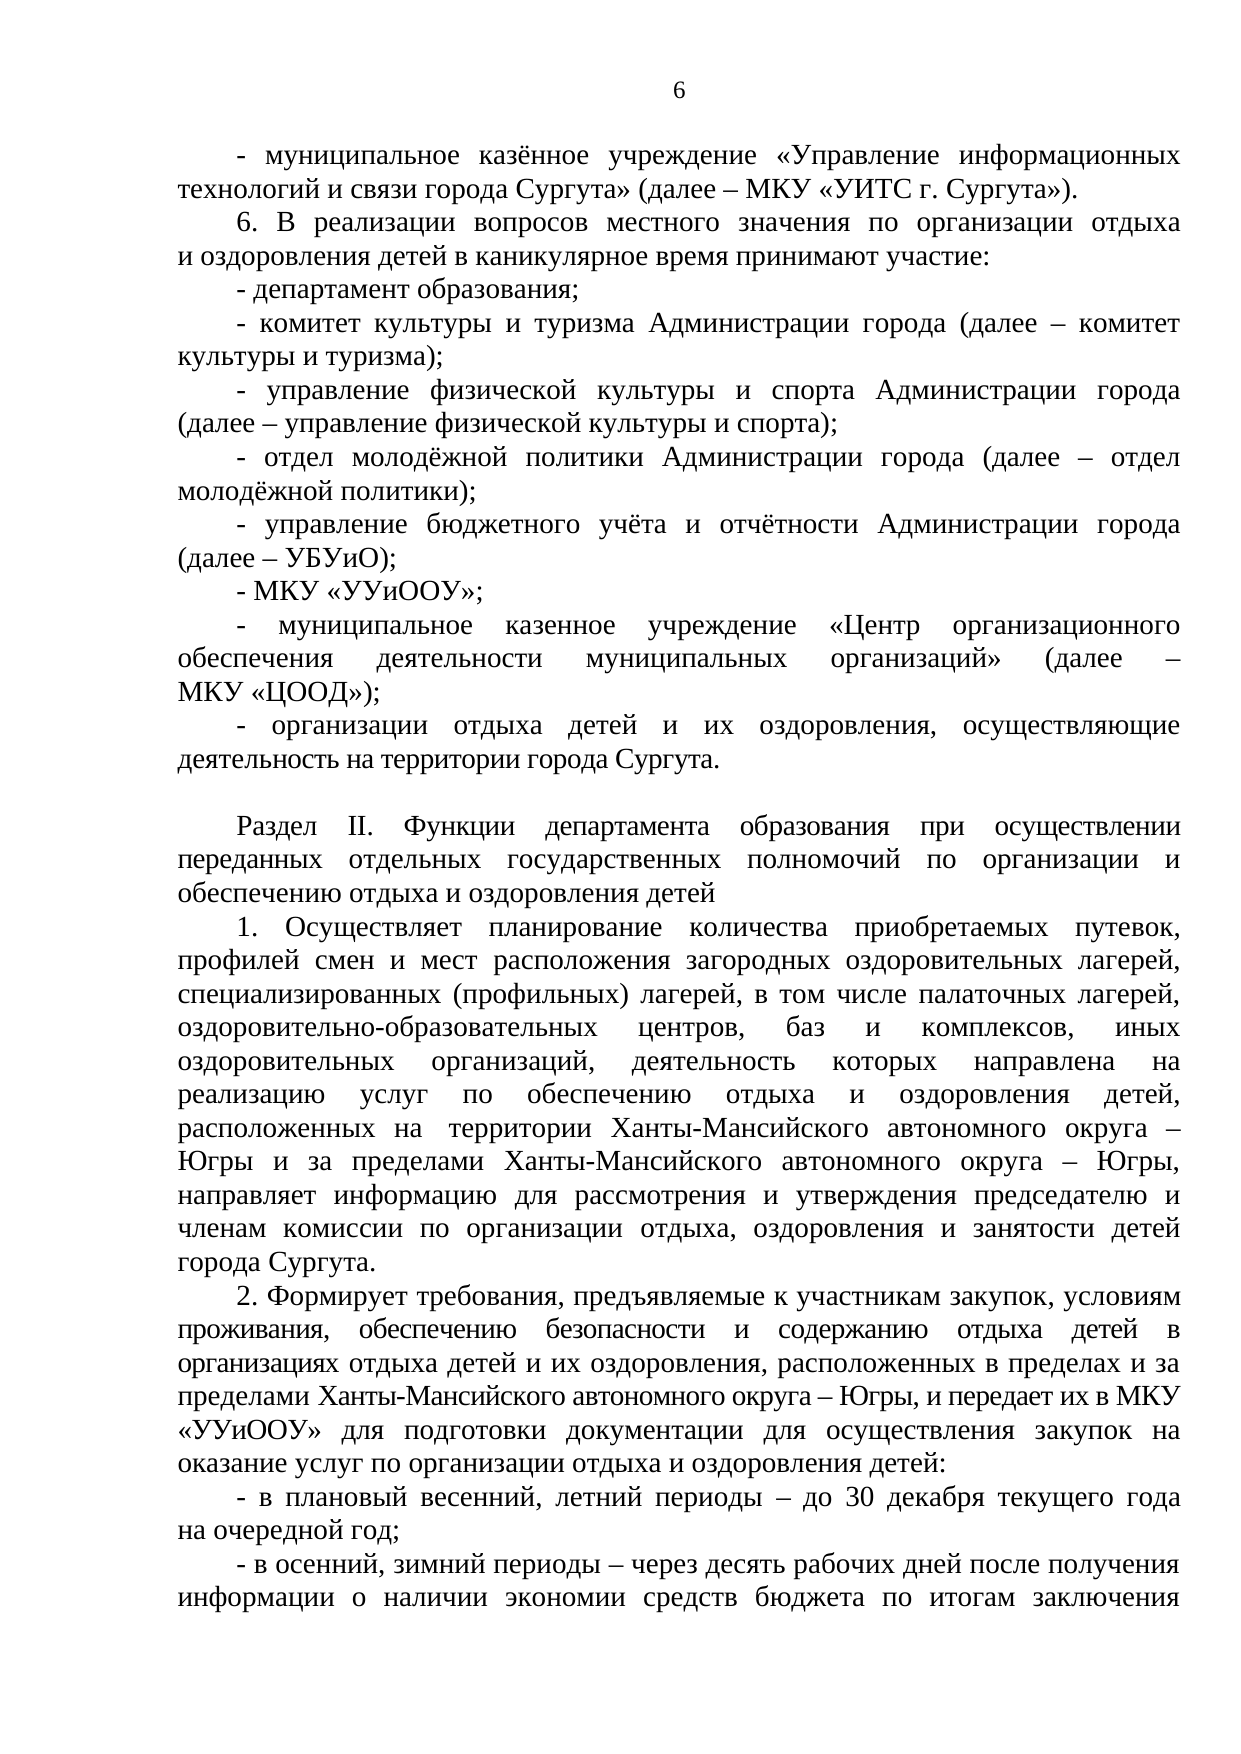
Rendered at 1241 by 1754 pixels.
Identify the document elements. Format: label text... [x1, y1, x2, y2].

text - муниципальное казённое учреждение «Управление информационных технологий и связи города Сургута» (далее – МКУ «УИТС г. Сургута»). [177, 137, 1181, 204]
text - МКУ «УУиООУ»; [177, 573, 1181, 607]
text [177, 1546, 1181, 1613]
text - организации отдыха детей и их оздоровления, осуществляющие деятельность на территории города Сургута. [177, 707, 1181, 774]
text - управление бюджетного учёта и отчётности Администрации города (далее – УБУиО); [177, 506, 1181, 573]
text Раздел II. Функции департамента образования при осуществлении переданных отдельных государственных полномочий по организации и обеспечению отдыха и оздоровления детей [177, 808, 1181, 909]
text - управление физической культуры и спорта Администрации города (далее – управление физической культуры и спорта); [177, 372, 1181, 439]
text - комитет культуры и туризма Администрации города (далее – комитет культуры и туризма); [177, 305, 1181, 372]
text 2. Формирует требования, предъявляемые к участникам закупок, условиям проживания, обеспечению безопасности и содержанию отдыха детей в организациях отдыха детей и их оздоровления, расположенных в пределах и за пределами Ханты-Мансийского автономного округа – Югры, и передает их в МКУ «УУиООУ» для подготовки документации для осуществления закупок на оказание услуг по организации отдыха и оздоровления детей: [177, 1278, 1181, 1479]
text - в плановый весенний, летний периоды – до 30 декабря текущего года на очередной год; [177, 1479, 1181, 1546]
text - департамент образования; [177, 271, 1181, 305]
text - отдел молодёжной политики Администрации города (далее – отдел молодёжной политики); [177, 439, 1181, 506]
text 1. Осуществляет планирование количества приобретаемых путевок, профилей смен и мест расположения загородных оздоровительных лагерей, специализированных (профильных) лагерей, в том числе палаточных лагерей, оздоровительно-образовательных центров, баз и комплексов, иных оздоровительных организаций, деятельность которых направлена на реализацию услуг по обеспечению отдыха и оздоровления детей, расположенных на территории Ханты-Мансийского автономного округа – Югры и за пределами Ханты-Мансийского автономного округа – Югры, направляет информацию для рассмотрения и утверждения председателю и членам комиссии по организации отдыха, оздоровления и занятости детей города Сургута. [177, 909, 1181, 1278]
text 6. В реализации вопросов местного значения по организации отдыха и оздоровления детей в каникулярное время принимают участие: [177, 204, 1181, 271]
text - муниципальное казенное учреждение «Центр организационного обеспечения деятельности муниципальных организаций» (далее – МКУ «ЦООД»); [177, 607, 1181, 707]
